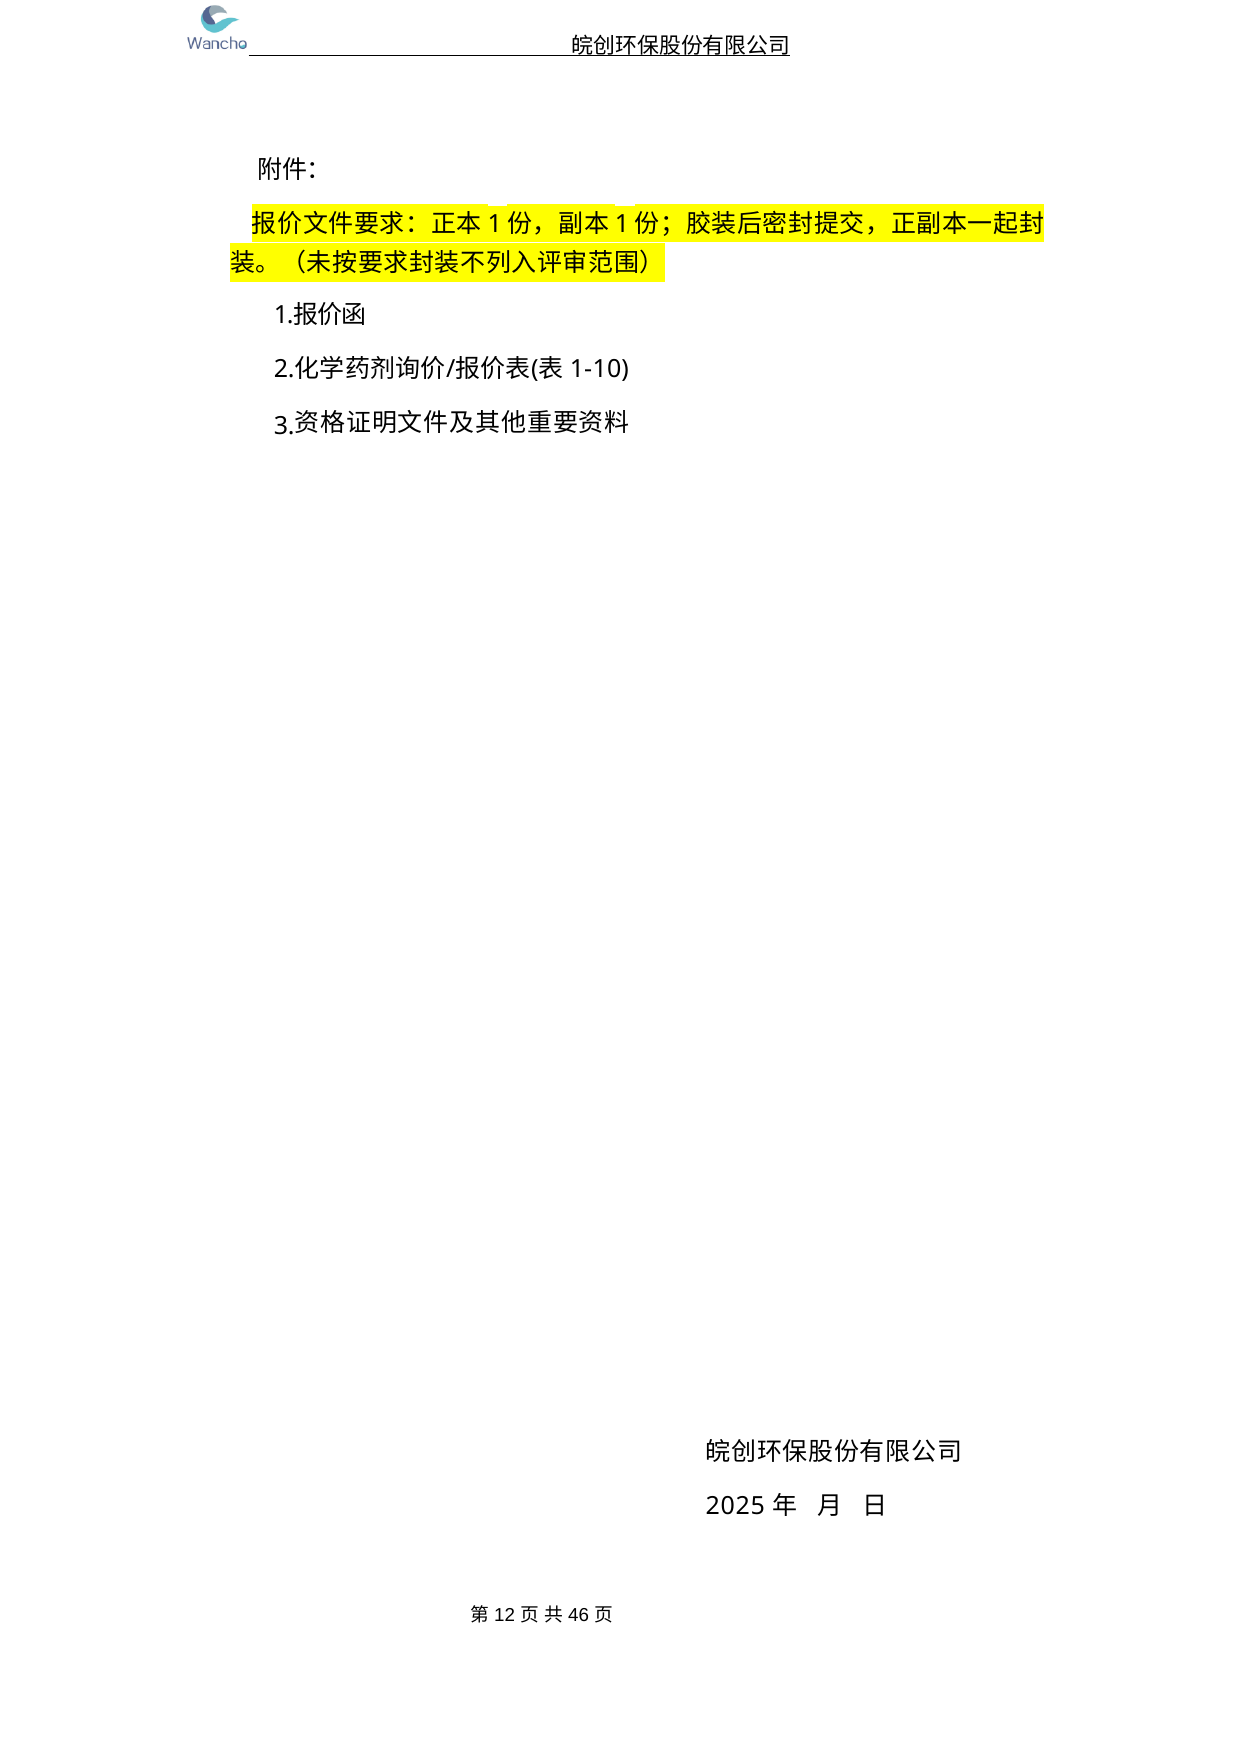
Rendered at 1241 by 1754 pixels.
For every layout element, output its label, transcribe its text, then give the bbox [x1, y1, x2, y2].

text 2025 年 月 日 [705, 1486, 1036, 1522]
text 报价文件要求：正本1份，副本1份；胶装后密封提交，正副本一起封装。（未按要求封装不列入评审范围） [230, 203, 1054, 282]
list 1.报价函 [273, 294, 1054, 330]
text 皖创环保股份有限公司 [705, 1431, 1036, 1467]
list 3.资格证明文件及其他重要资料 [273, 403, 1054, 442]
picture [186, 2, 249, 54]
text 附件： [258, 149, 1054, 185]
list 2.化学药剂询价/报价表(表 1-10) [273, 348, 1054, 385]
